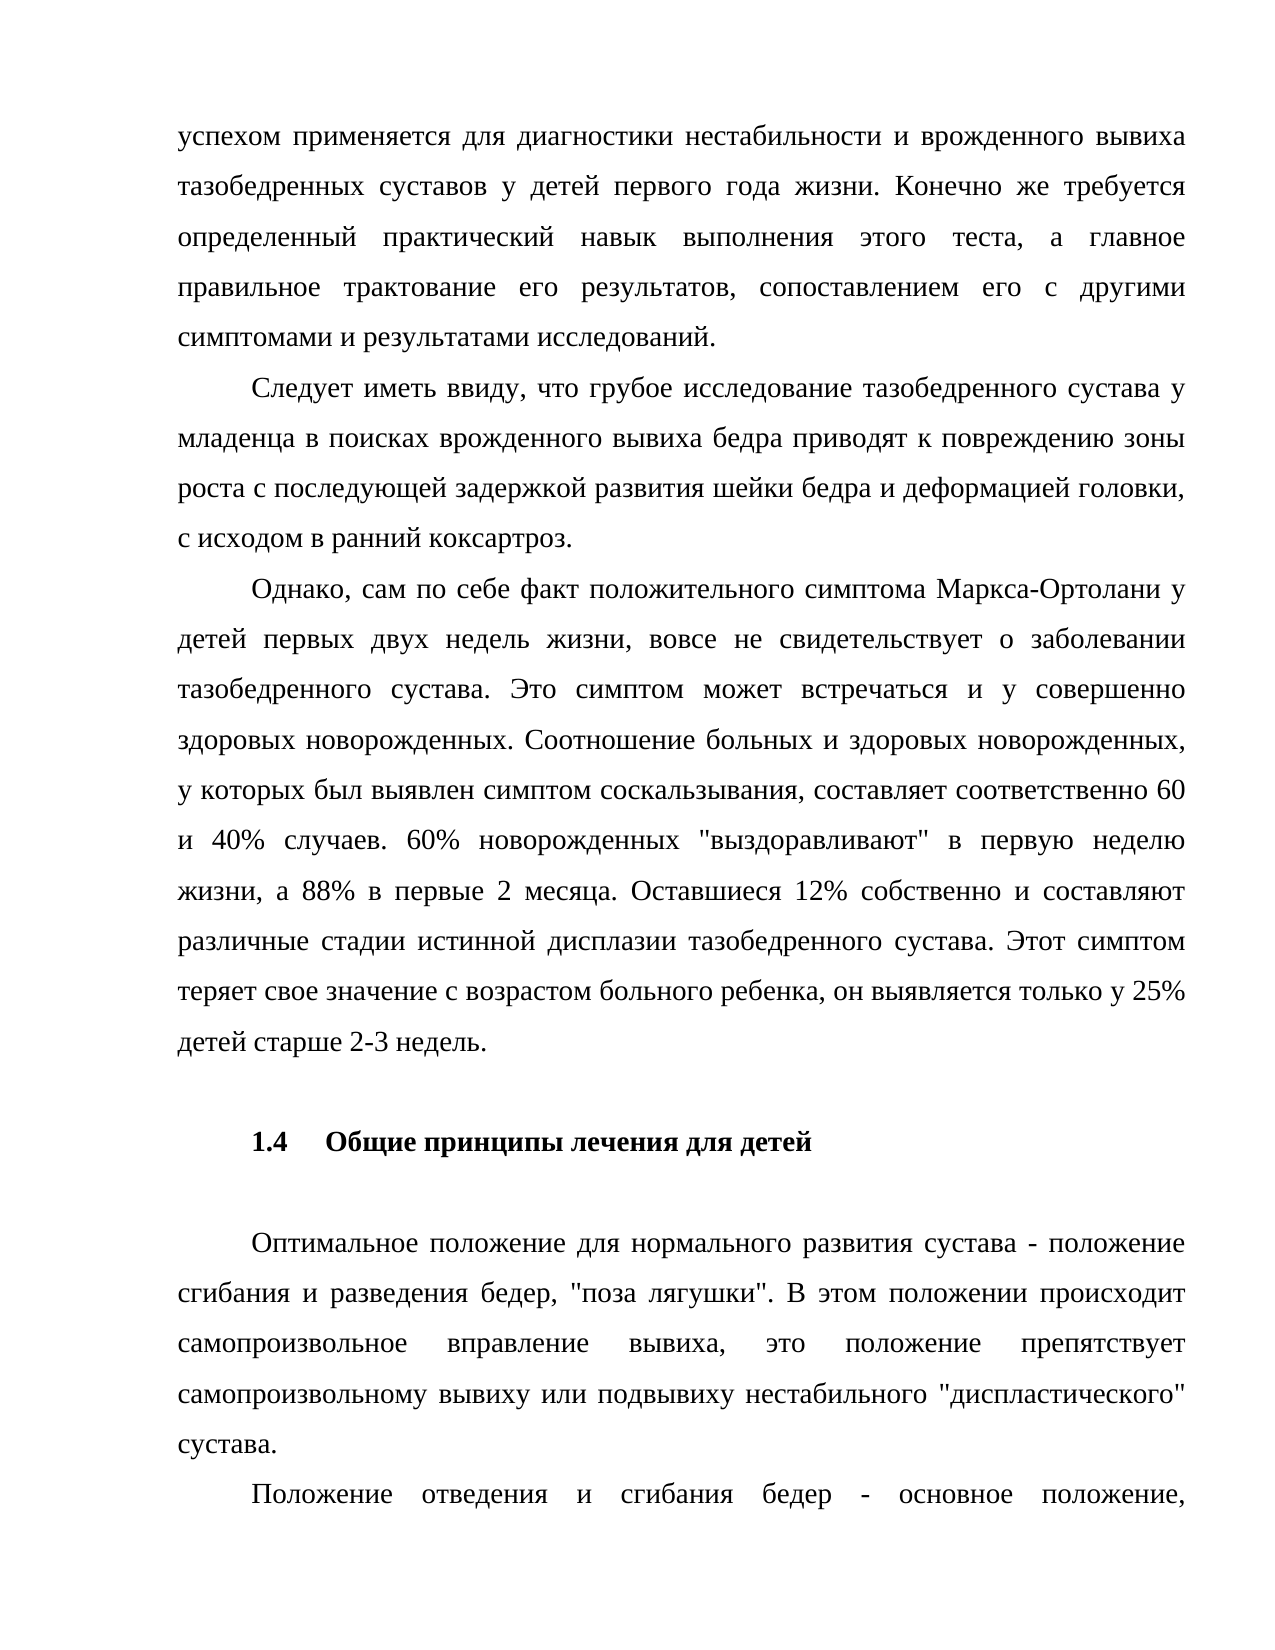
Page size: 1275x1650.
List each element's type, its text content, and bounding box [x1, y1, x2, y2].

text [177, 118, 1186, 353]
text Однако, сам по себе факт положительного симптома Маркса-Ортолани у детей первых двух недель жизни, вовсе не свидетельствует о заболевании тазобедренного сустава. Это симптом может встречаться и у совершенно здоровых новорожденных. Соотношение больных и здоровых новорожденных, у которых был выявлен симптом соскальзывания, составляет соответственно 60 и 40% случаев. 60% новорожденных "выздоравливают" в первую неделю жизни, а 88% в первые 2 месяца. Оставшиеся 12% собственно и составляют различные стадии истинной дисплазии тазобедренного сустава. Этот симптом теряет свое значение с возрастом больного ребенка, он выявляется только у 25% детей старше 2-3 недель. [177, 571, 1186, 1057]
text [177, 1477, 1186, 1510]
text Оптимальное положение для нормального развития сустава - положение сгибания и разведения бедер, "поза лягушки". В этом положении происходит самопроизвольное вправление вывиха, это положение препятствует самопроизвольному вывиху или подвывиху нестабильного "диспластического" сустава. [177, 1225, 1186, 1460]
text Следует иметь ввиду, что грубое исследование тазобедренного сустава у младенца в поисках врожденного вывиха бедра приводят к повреждению зоны роста с последующей задержкой развития шейки бедра и деформацией головки, с исходом в ранний коксартроз. [177, 370, 1186, 554]
subtitle 1.4 Общие принципы лечения для детей [177, 1124, 1186, 1158]
